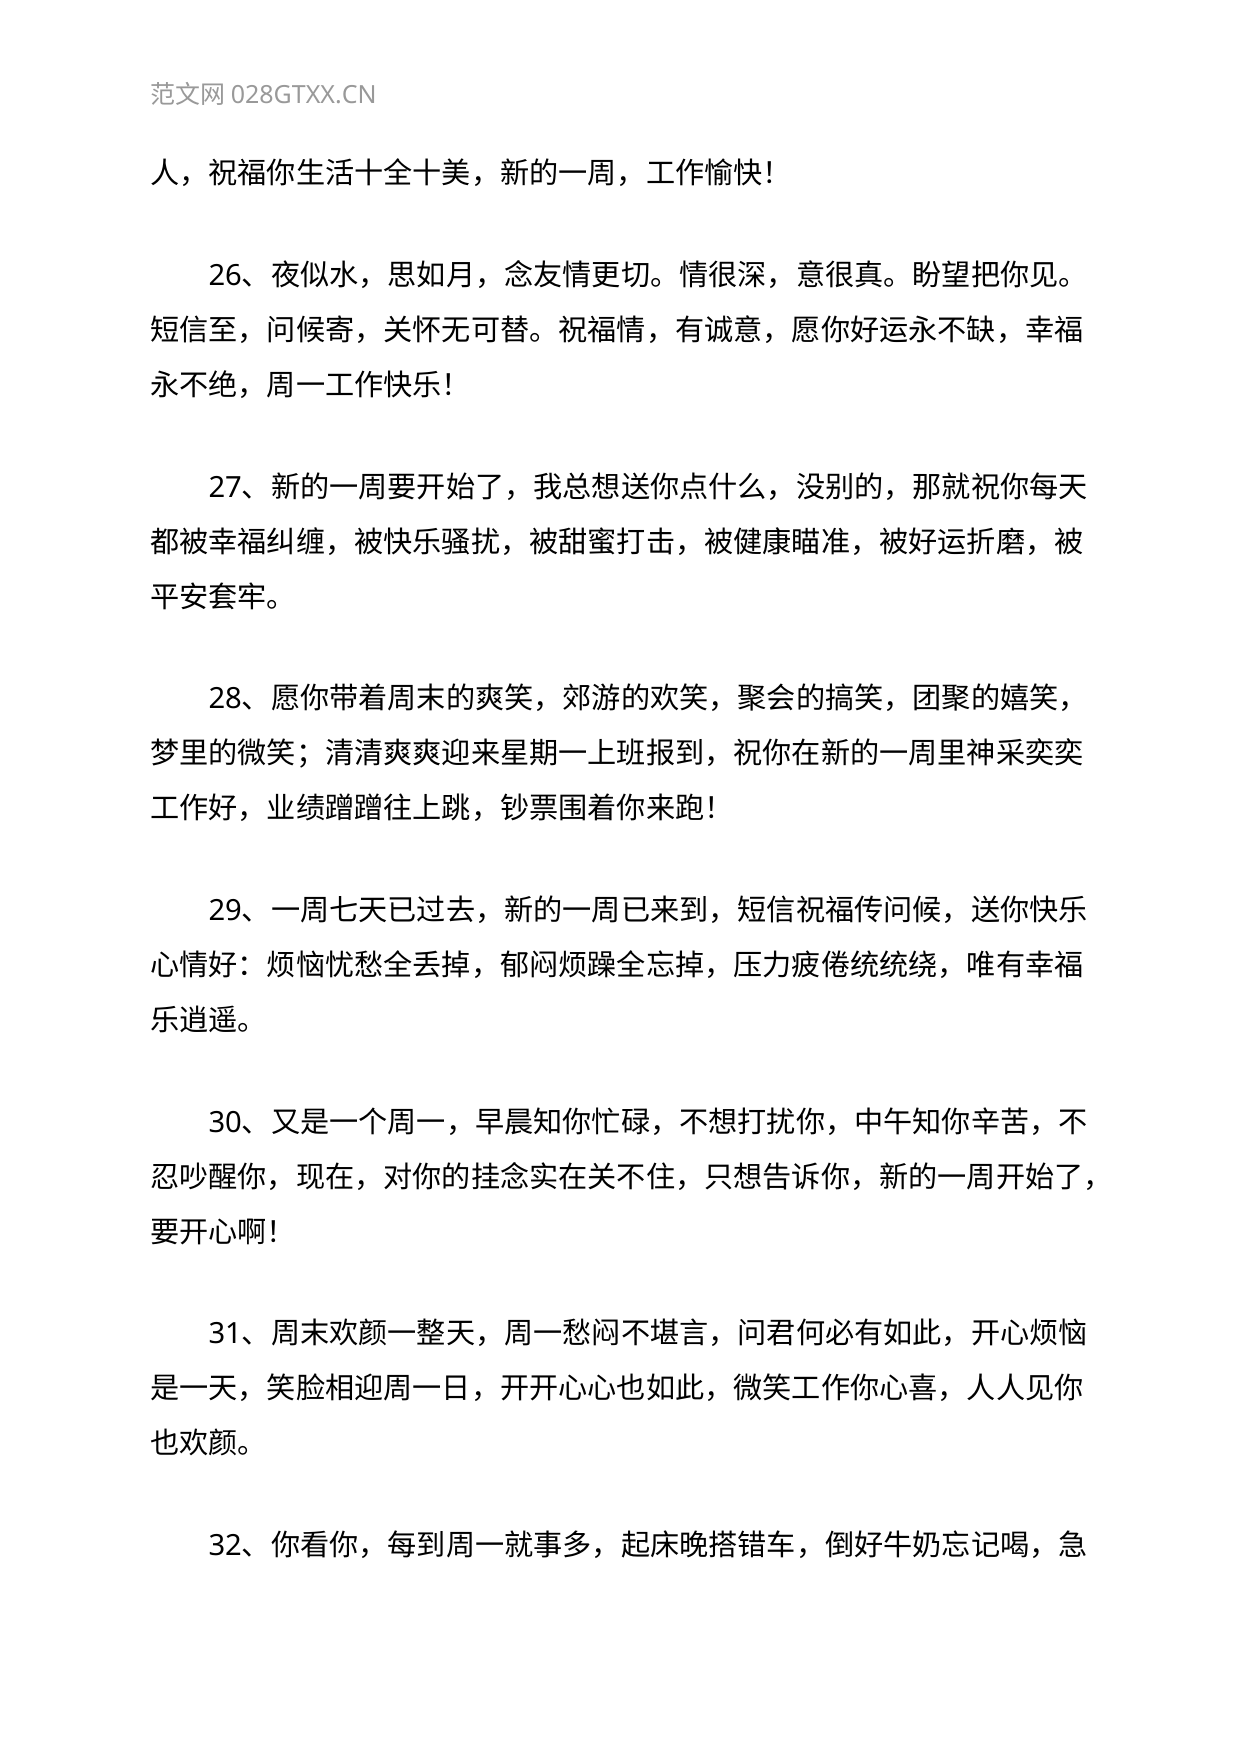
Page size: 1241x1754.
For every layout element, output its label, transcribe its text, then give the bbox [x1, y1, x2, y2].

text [150, 1522, 1090, 1564]
text 27、新的一周要开始了，我总想送你点什么，没别的，那就祝你每天都被幸福纠缠，被快乐骚扰，被甜蜜打击，被健康瞄准，被好运折磨，被平安套牢。 [150, 463, 1090, 616]
text 31、周末欢颜一整天，周一愁闷不堪言，问君何必有如此，开心烦恼是一天，笑脸相迎周一日，开开心心也如此，微笑工作你心喜，人人见你也欢颜。 [150, 1310, 1090, 1462]
text 28、愿你带着周末的爽笑，郊游的欢笑，聚会的搞笑，团聚的嬉笑，梦里的微笑；清清爽爽迎来星期一上班报到，祝你在新的一周里神采奕奕工作好，业绩蹭蹭往上跳，钞票围着你来跑！ [150, 675, 1090, 827]
text 30、又是一个周一，早晨知你忙碌，不想打扰你，中午知你辛苦，不忍吵醒你，现在，对你的挂念实在关不住，只想告诉你，新的一周开始了，要开心啊！ [150, 1098, 1090, 1251]
text 26、夜似水，思如月，念友情更切。情很深，意很真。盼望把你见。短信至，问候寄，关怀无可替。祝福情，有诚意，愿你好运永不缺，幸福永不绝，周一工作快乐！ [150, 252, 1090, 404]
text 29、一周七天已过去，新的一周已来到，短信祝福传问候，送你快乐心情好：烦恼忧愁全丢掉，郁闷烦躁全忘掉，压力疲倦统统绕，唯有幸福乐逍遥。 [150, 887, 1090, 1039]
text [150, 150, 1090, 192]
